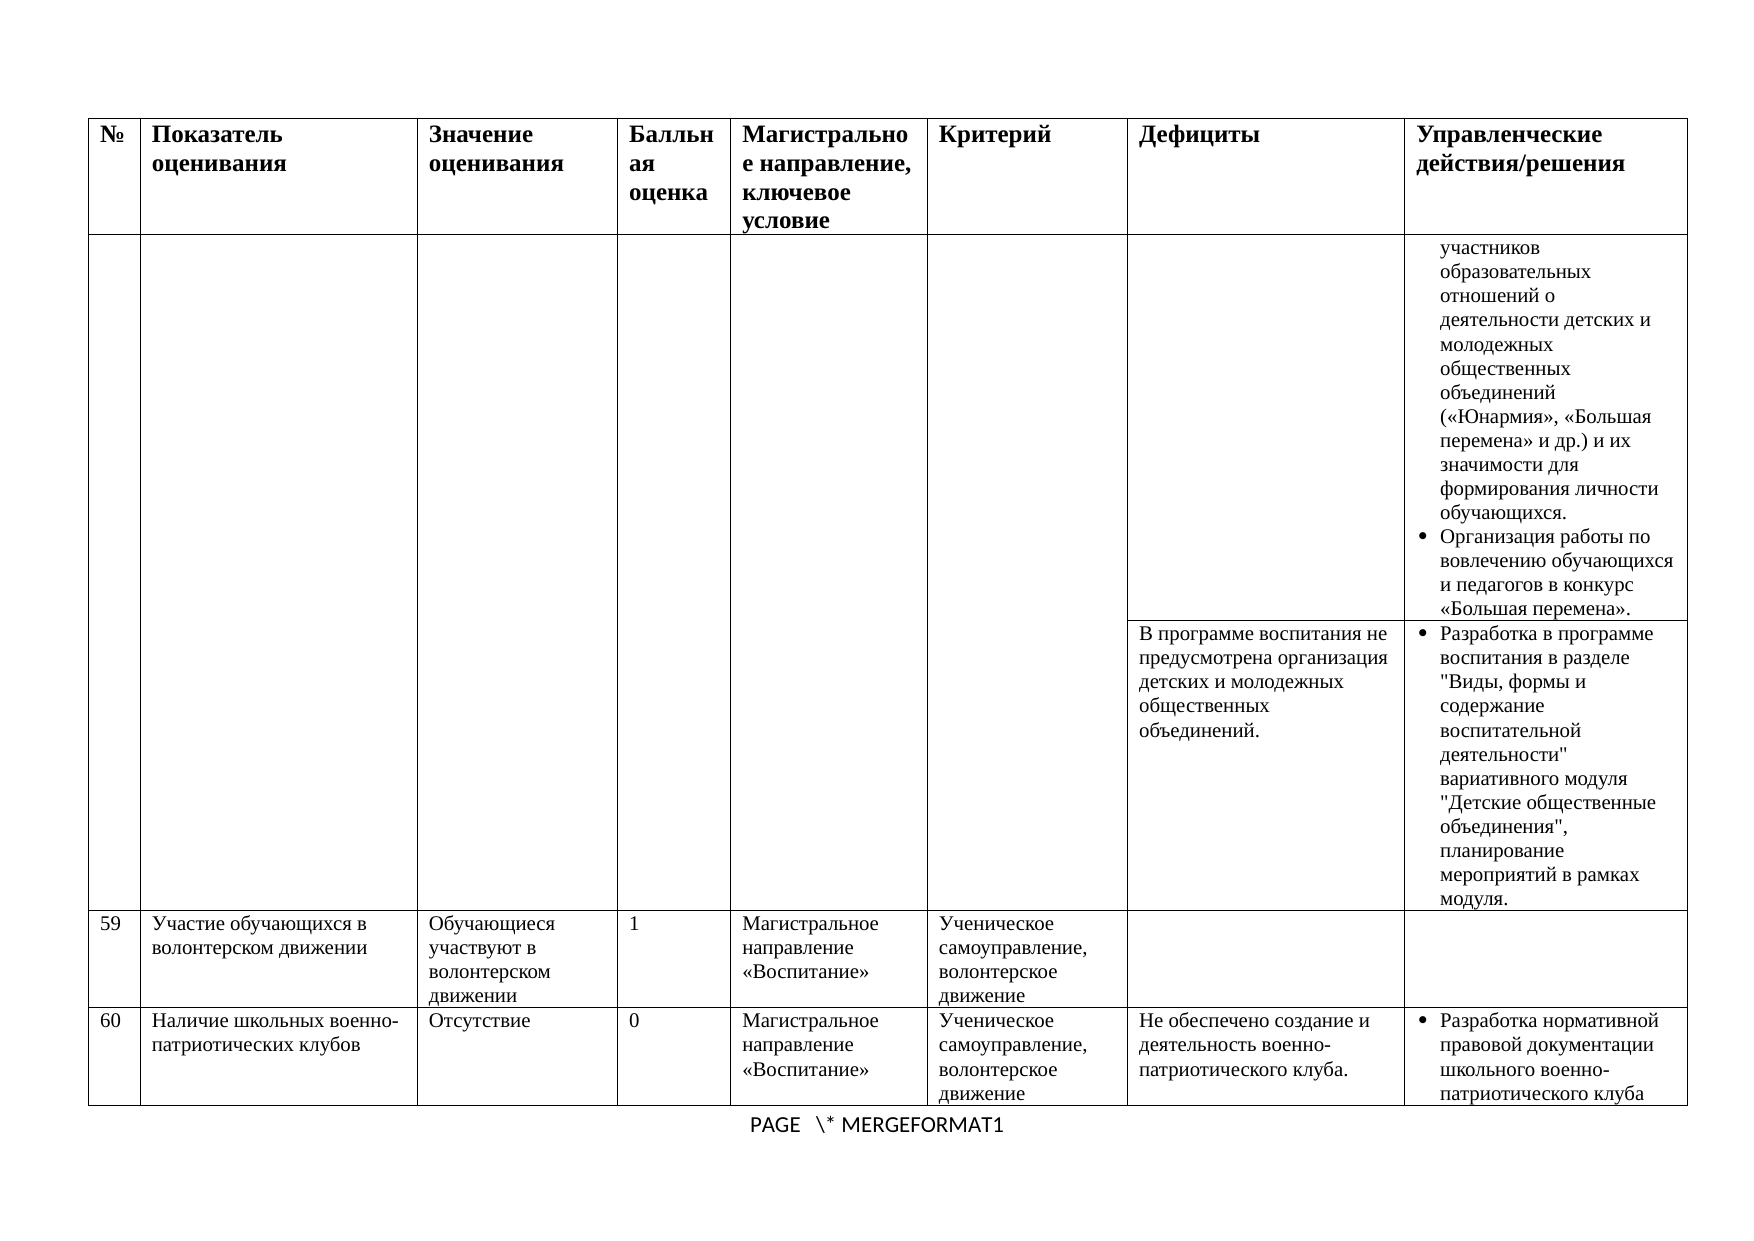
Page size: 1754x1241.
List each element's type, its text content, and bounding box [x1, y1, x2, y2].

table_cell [1405, 235, 1687, 620]
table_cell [1128, 1008, 1404, 1104]
table_cell Магистральное направление «Воспитание» [731, 911, 927, 1007]
table_header Магистральное направление, ключевое условие [731, 119, 927, 234]
table_cell 59 [89, 911, 140, 1007]
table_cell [928, 1008, 1127, 1104]
table_cell Отсутствие [418, 1008, 617, 1104]
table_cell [141, 1008, 417, 1104]
table_cell 1 [618, 911, 730, 1007]
table_cell Участие обучающихся в волонтерском движении [141, 911, 417, 1007]
table_cell [1405, 911, 1687, 1007]
table_header Управленческие действия/решения [1405, 119, 1687, 234]
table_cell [1405, 1008, 1687, 1104]
table_cell [1128, 911, 1404, 1007]
table_header Показатель оценивания [141, 119, 417, 234]
table_header Дефициты [1128, 119, 1404, 234]
table_header № [89, 119, 140, 234]
table_header Критерий [928, 119, 1127, 234]
table_cell Обучающиеся участвуют в волонтерском движении [418, 911, 617, 1007]
table_cell В программе воспитания не предусмотрена организация детских и молодежных общественных объединений. [1128, 621, 1404, 910]
table_cell Ученическое самоуправление, волонтерское движение [928, 911, 1127, 1007]
table_cell 60 [89, 1008, 140, 1104]
table_cell Магистральное направление «Воспитание» [731, 1008, 927, 1104]
table_cell 0 [618, 1008, 730, 1104]
table_header Балльная оценка [618, 119, 730, 234]
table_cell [1128, 235, 1404, 620]
table_header Значение оценивания [418, 119, 617, 234]
table_cell Разработка в программе воспитания в разделе "Виды, формы и содержание воспитательной деятельности" вариативного модуля "Детские общественные объединения", планирование мероприятий в рамках модуля. [1405, 621, 1687, 910]
